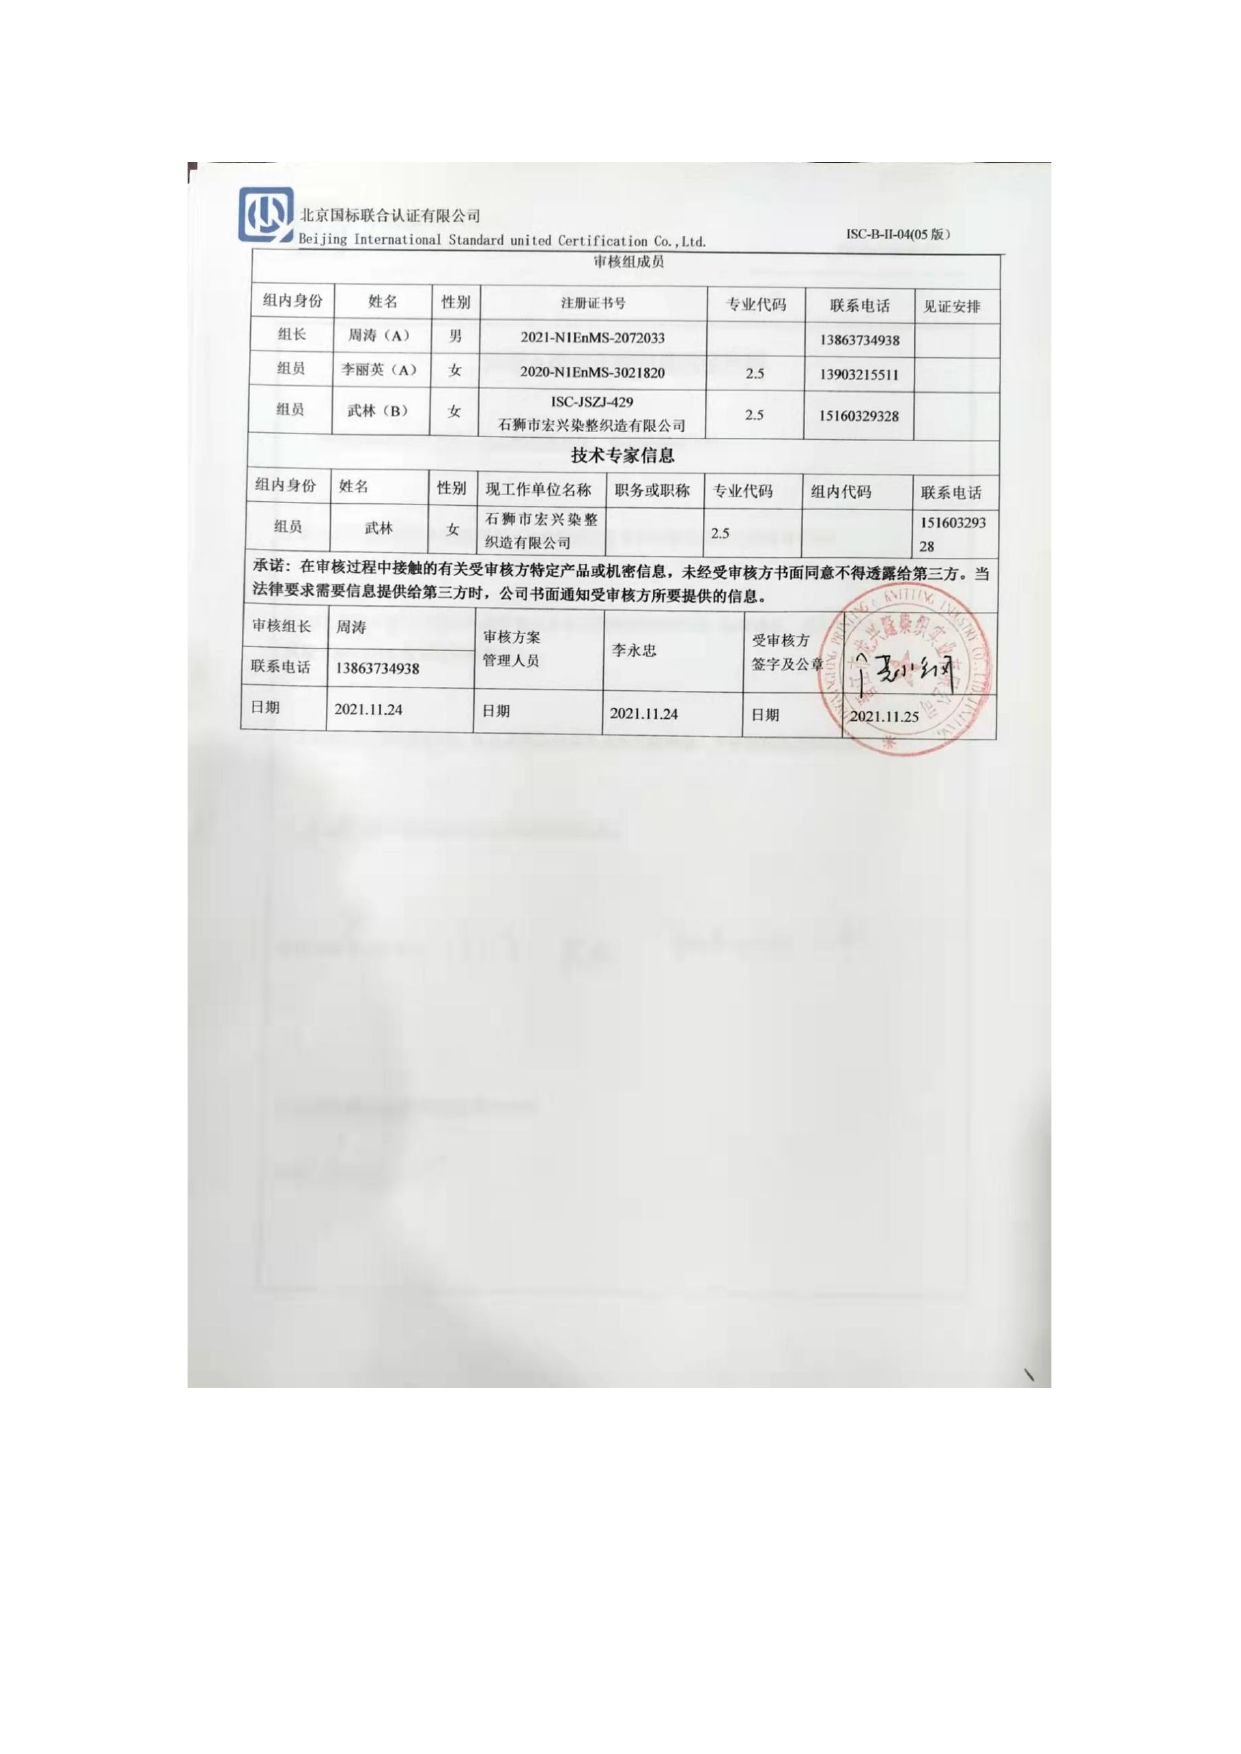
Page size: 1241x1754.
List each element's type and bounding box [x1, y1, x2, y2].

picture [187, 162, 1052, 1388]
